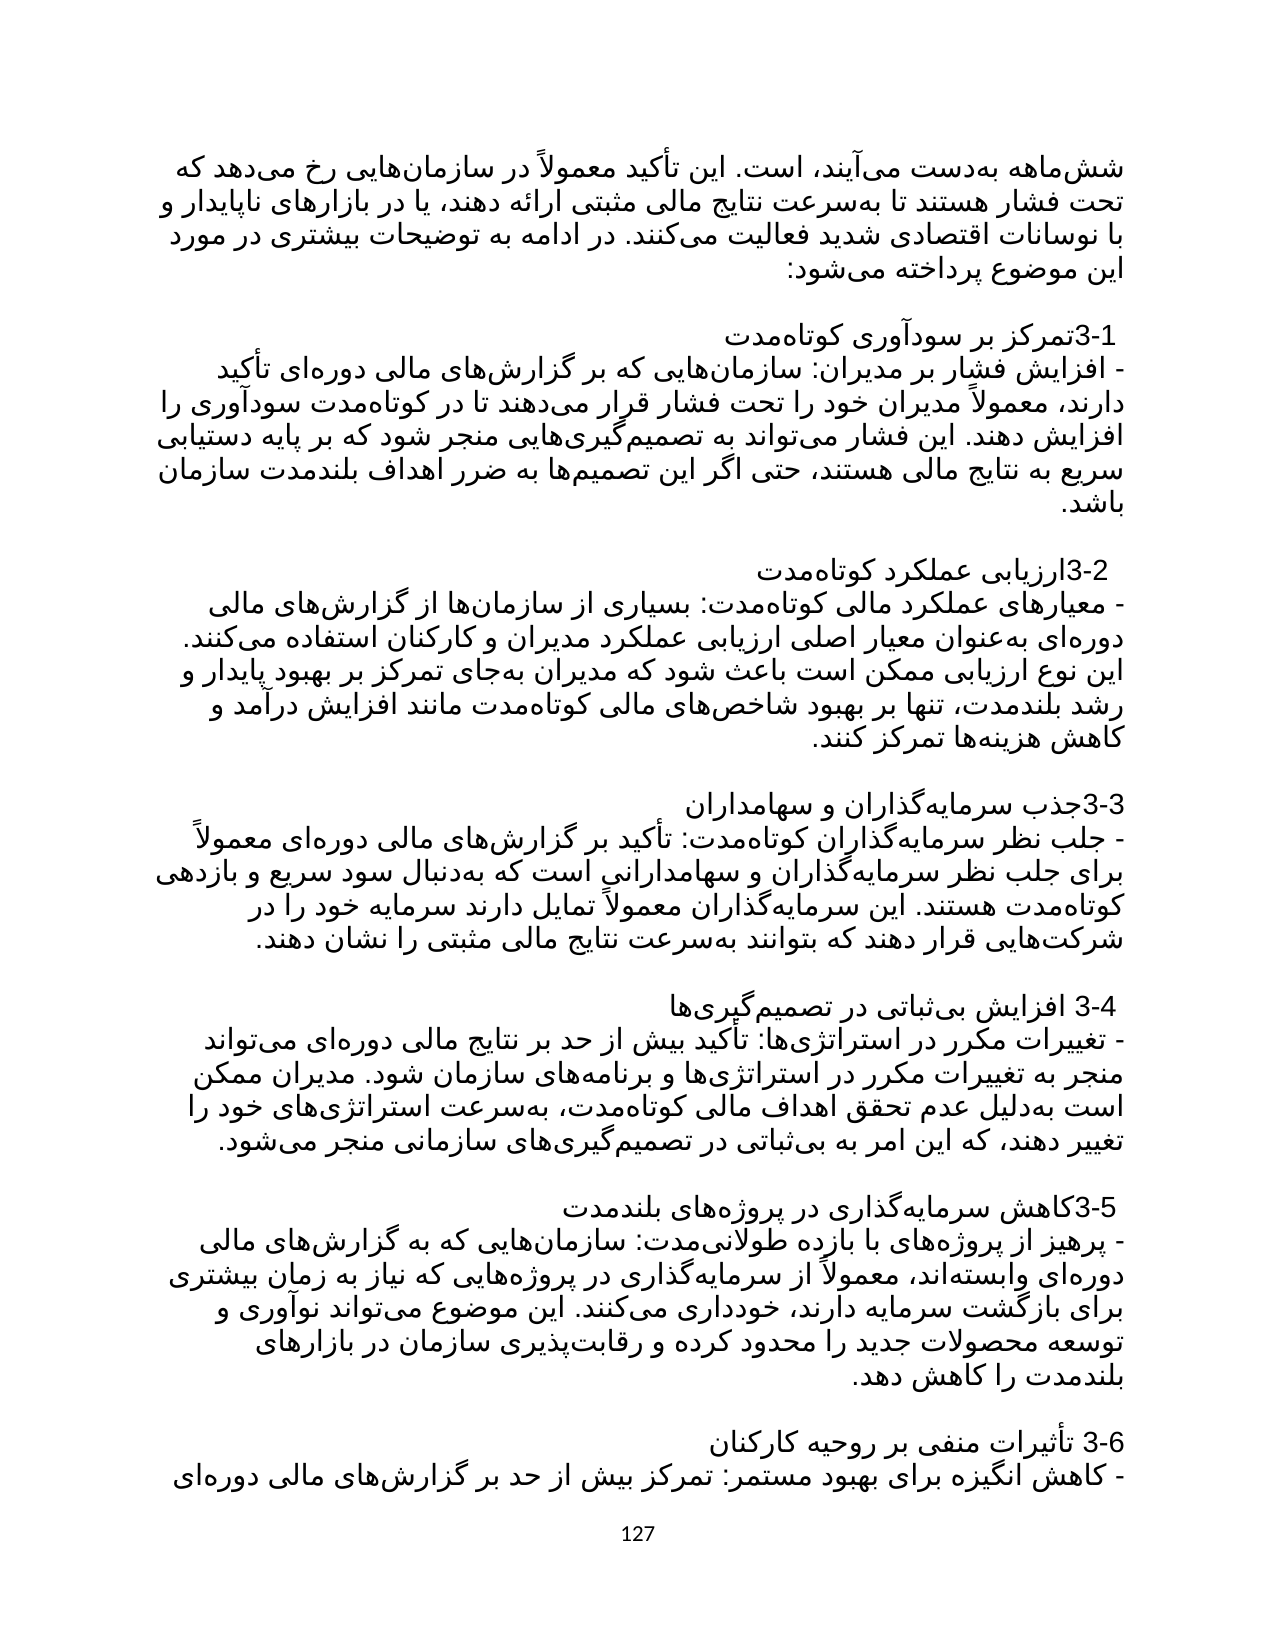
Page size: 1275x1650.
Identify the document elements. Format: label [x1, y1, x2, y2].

text [150, 150, 1125, 1492]
